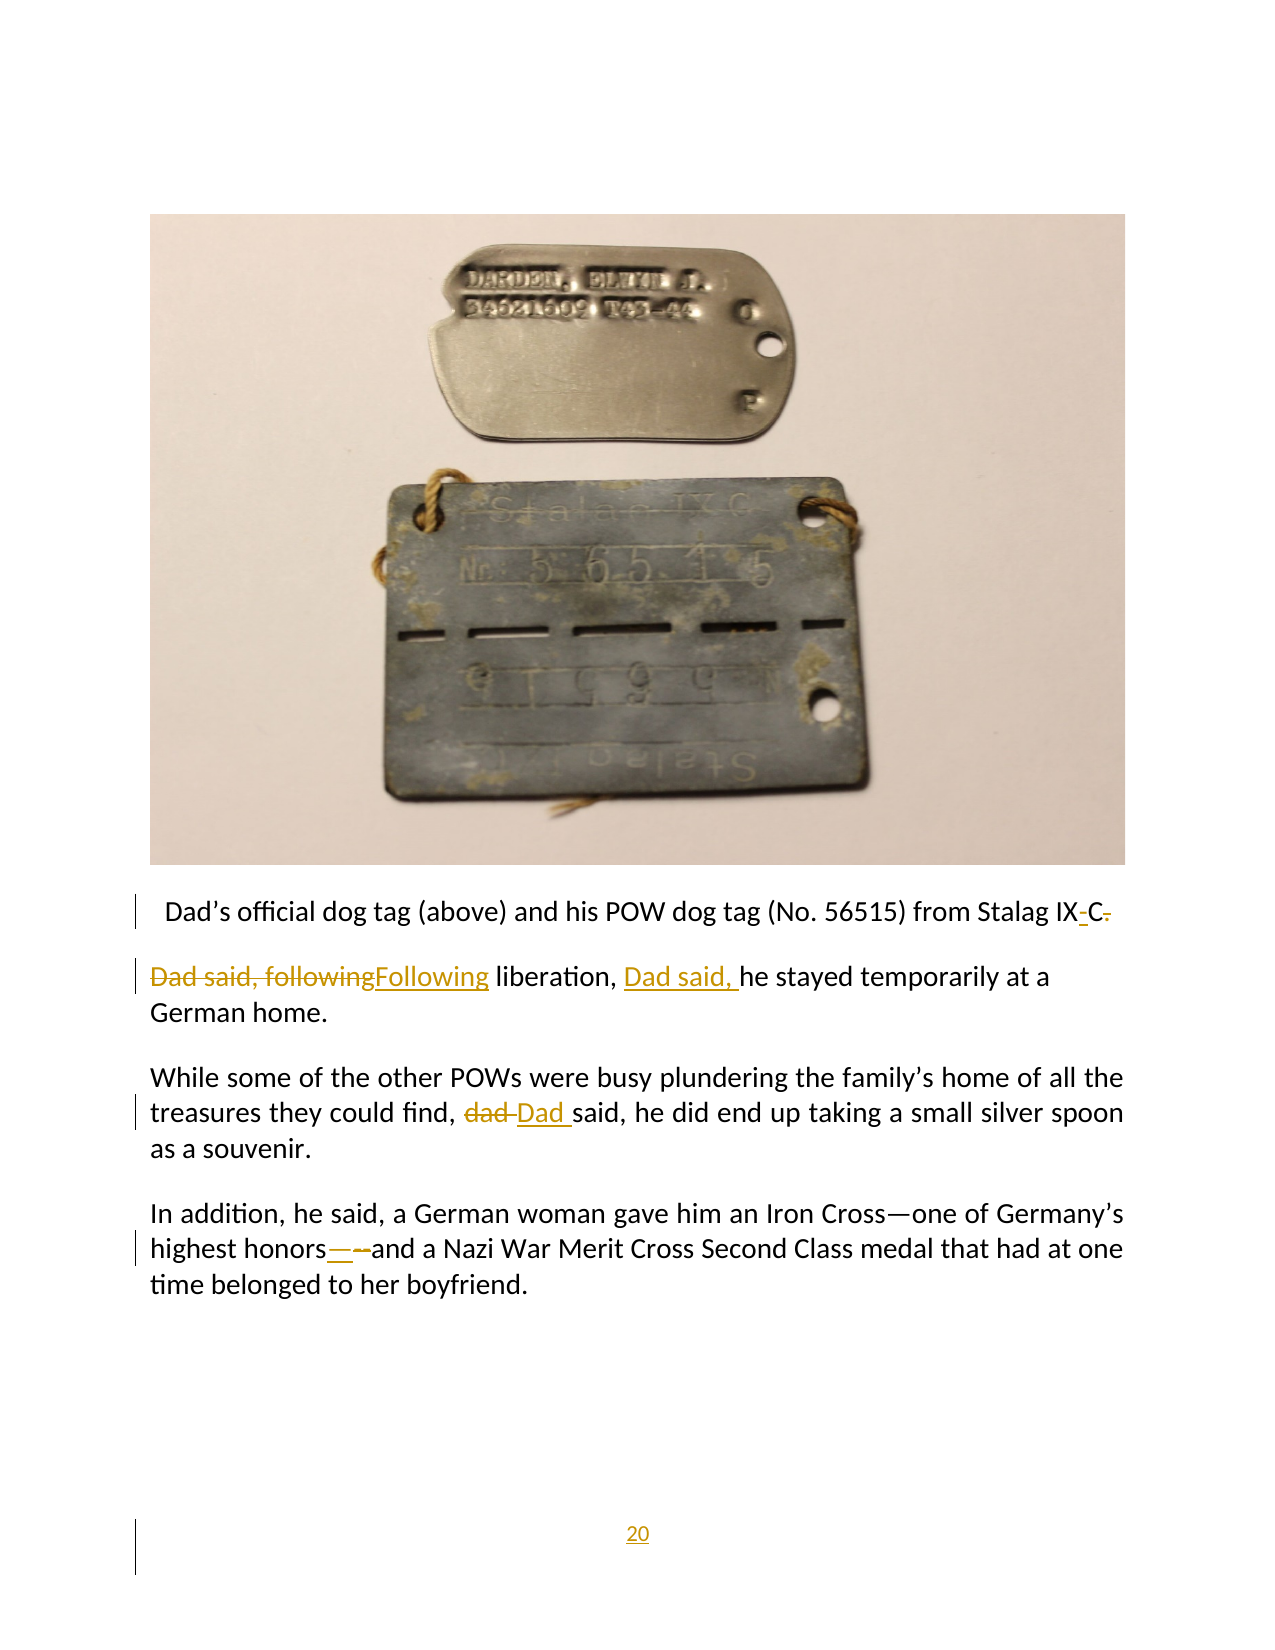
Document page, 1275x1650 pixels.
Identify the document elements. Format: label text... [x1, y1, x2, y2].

text In addition, he said, a German woman gave him an Iron Cross—one of Germany’s highest honorsand a Nazi War Merit Cross Second Class medal that had at one time belonged to her boyfriend. [150, 1195, 1125, 1302]
picture [150, 214, 1125, 865]
text Dad’s official dog tag (above) and his POW dog tag (No. 56515) from Stalag IXC [150, 893, 1125, 929]
text liberation, he stayed temporarily at a German home. [150, 958, 1125, 1029]
text While some of the other POWs were busy plundering the family’s home of all the treasures they could find, said, he did end up taking a small silver spoon as a souvenir. [150, 1059, 1125, 1166]
